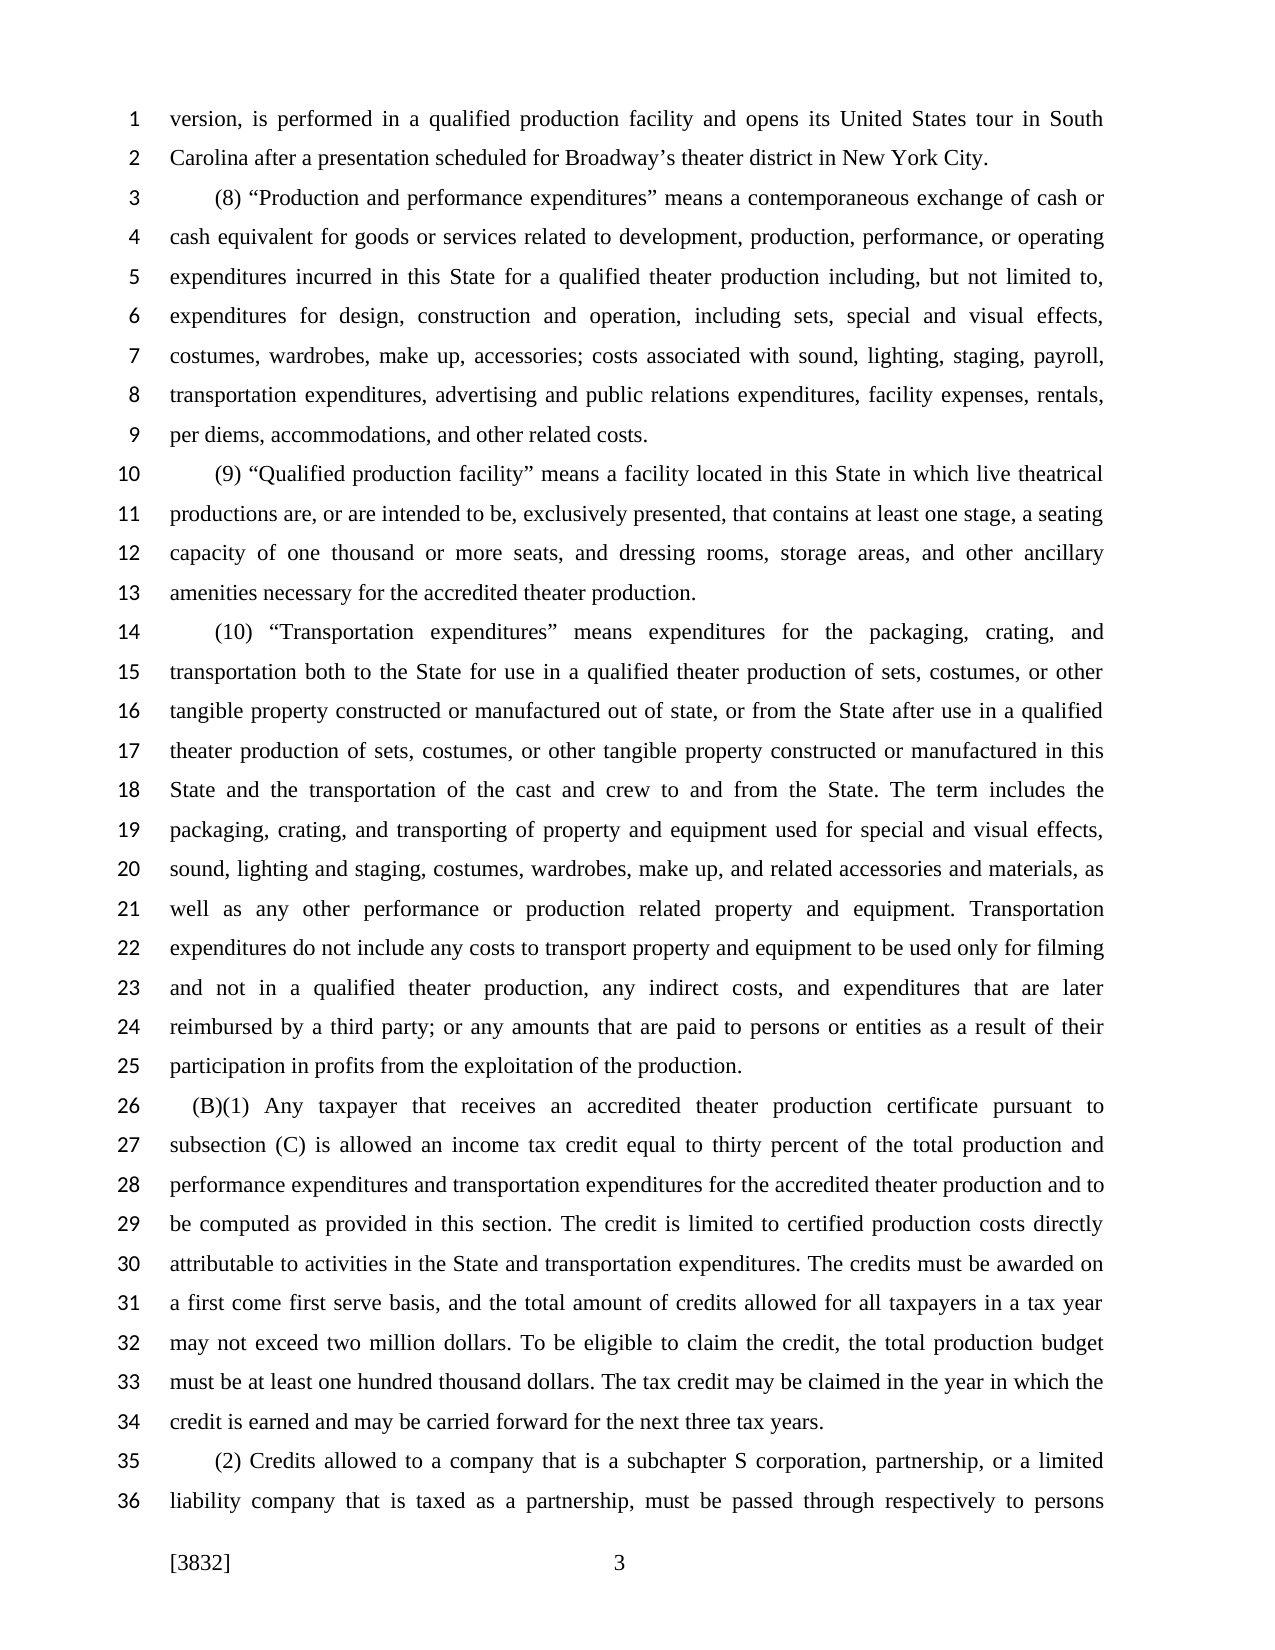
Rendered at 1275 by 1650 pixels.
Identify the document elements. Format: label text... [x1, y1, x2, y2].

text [169, 1447, 1106, 1513]
text (8) “Production and performance expenditures” means a contemporaneous exchange of cash or cash equivalent for goods or services related to development, production, performance, or operating expenditures incurred in this State for a qualified theater production including, but not limited to, expenditures for design, construction and operation, including sets, special and visual effects, costumes, wardrobes, make up, accessories; costs associated with sound, lighting, staging, payroll, transportation expenditures, advertising and public relations expenditures, facility expenses, rentals, per diems, accommodations, and other related costs. [169, 184, 1106, 447]
text (10) “Transportation expenditures” means expenditures for the packaging, crating, and transportation both to the State for use in a qualified theater production of sets, costumes, or other tangible property constructed or manufactured out of state, or from the State after use in a qualified theater production of sets, costumes, or other tangible property constructed or manufactured in this State and the transportation of the cast and crew to and from the State. The term includes the packaging, crating, and transporting of property and equipment used for special and visual effects, sound, lighting and staging, costumes, wardrobes, make up, and related accessories and materials, as well as any other performance or production related property and equipment. Transportation expenditures do not include any costs to transport property and equipment to be used only for filming and not in a qualified theater production, any indirect costs, and expenditures that are later reimbursed by a third party; or any amounts that are paid to persons or entities as a result of their participation in profits from the exploitation of the production. [169, 618, 1106, 1079]
text (9) “Qualified production facility” means a facility located in this State in which live theatrical productions are, or are intended to be, exclusively presented, that contains at least one stage, a seating capacity of one thousand or more seats, and dressing rooms, storage areas, and other ancillary amenities necessary for the accredited theater production. [169, 460, 1106, 605]
text (B)(1) Any taxpayer that receives an accredited theater production certificate pursuant to subsection (C) is allowed an income tax credit equal to thirty percent of the total production and performance expenditures and transportation expenditures for the accredited theater production and to be computed as provided in this section. The credit is limited to certified production costs directly attributable to activities in the State and transportation expenditures. The credits must be awarded on a first come first serve basis, and the total amount of credits allowed for all taxpayers in a tax year may not exceed two million dollars. To be eligible to claim the credit, the total production budget must be at least one hundred thousand dollars. The tax credit may be claimed in the year in which the credit is earned and may be carried forward for the next three tax years. [169, 1092, 1106, 1434]
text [169, 105, 1106, 171]
